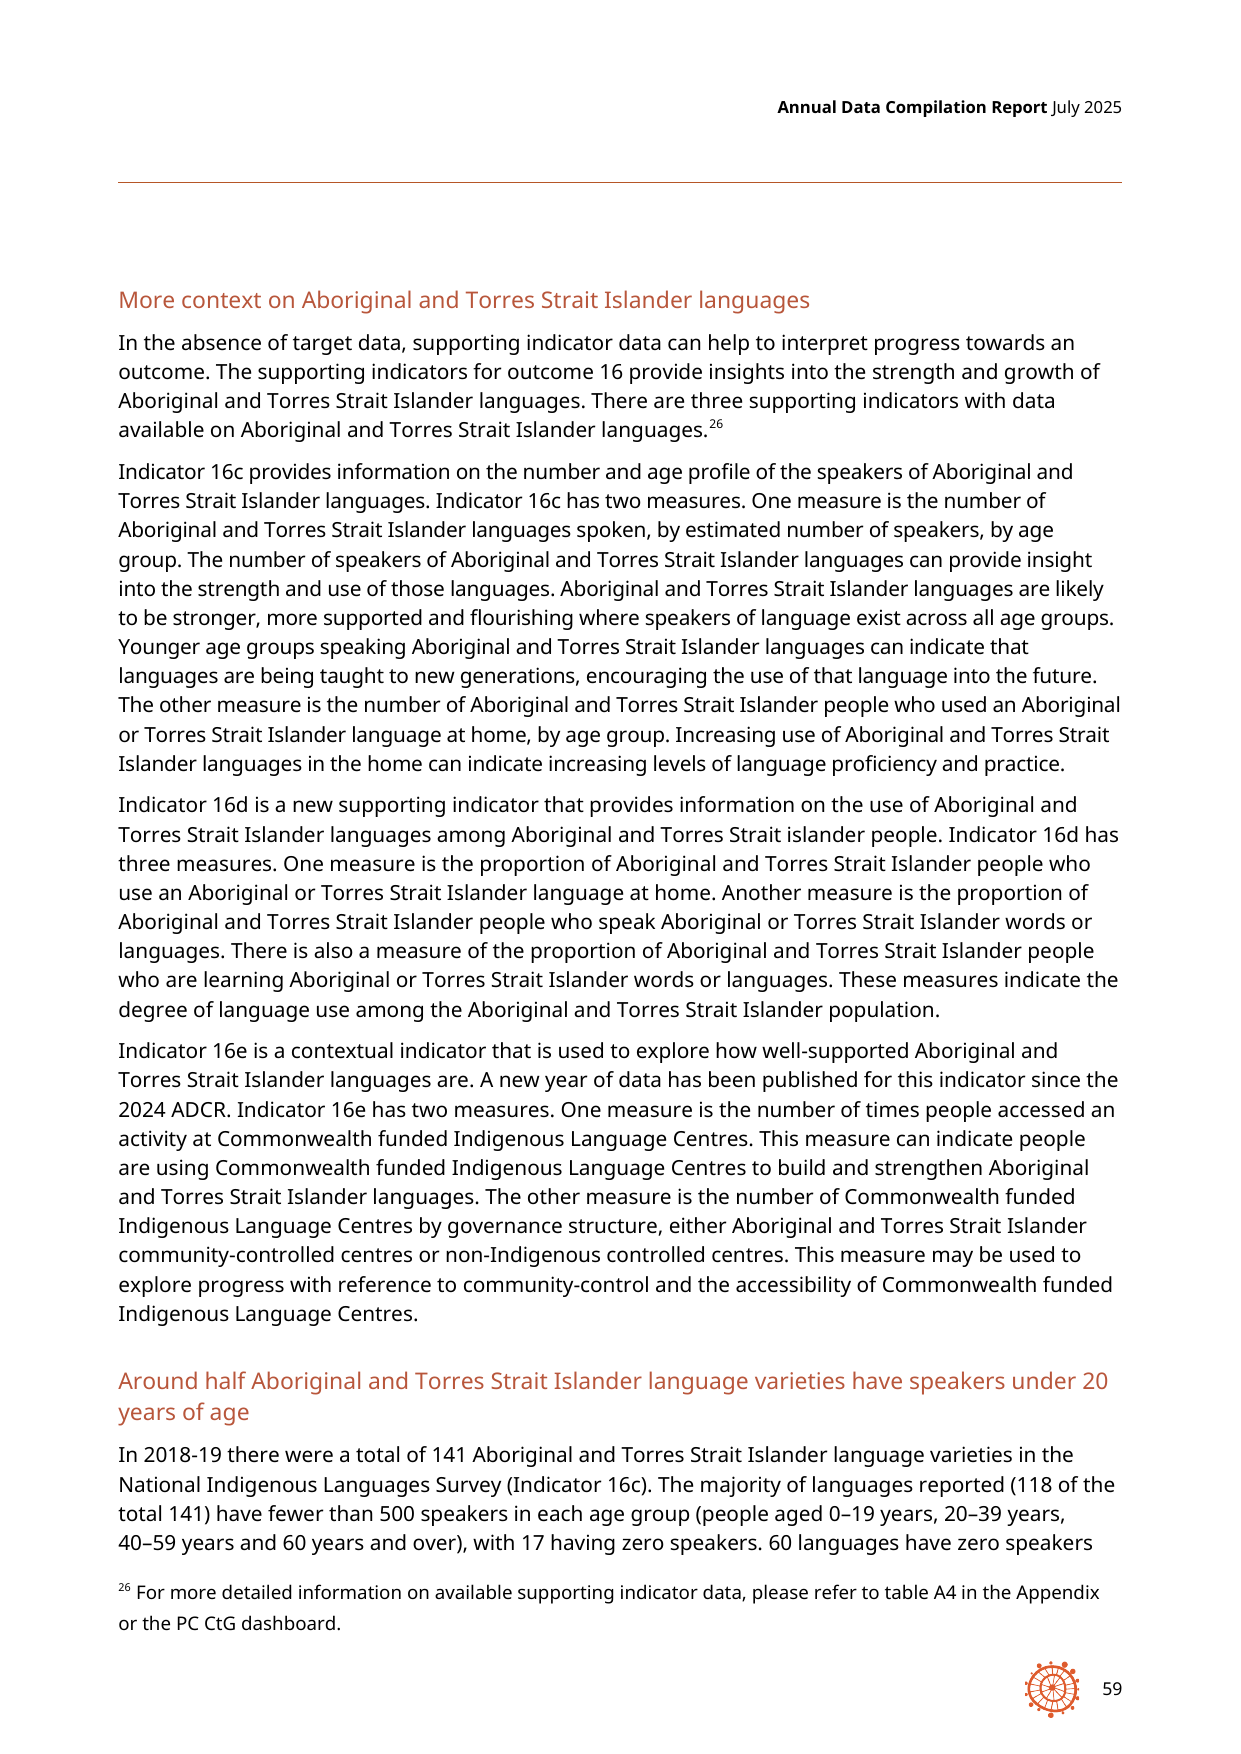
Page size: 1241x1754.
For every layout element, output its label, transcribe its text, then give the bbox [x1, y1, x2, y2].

picture [1025, 1661, 1080, 1718]
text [118, 1440, 1122, 1556]
subtitle Around half Aboriginal and Torres Strait Islander language varieties have speakers under 20 years of age [118, 1365, 1122, 1427]
text Indicator 16d is a new supporting indicator that provides information on the use of Aboriginal and Torres Strait Islander languages among Aboriginal and Torres Strait islander people. Indicator 16d has three measures. One measure is the proportion of Aboriginal and Torres Strait Islander people who use an Aboriginal or Torres Strait Islander language at home. Another measure is the proportion of Aboriginal and Torres Strait Islander people who speak Aboriginal or Torres Strait Islander words or languages. There is also a measure of the proportion of Aboriginal and Torres Strait Islander people who are learning Aboriginal or Torres Strait Islander words or languages. These measures indicate the degree of language use among the Aboriginal and Torres Strait Islander population. [118, 790, 1122, 1023]
text In the absence of target data, supporting indicator data can help to interpret progress towards an outcome. The supporting indicators for outcome 16 provide insights into the strength and growth of Aboriginal and Torres Strait Islander languages. There are three supporting indicators with data available on Aboriginal and Torres Strait Islander languages. [118, 327, 1122, 444]
subtitle More context on Aboriginal and Torres Strait Islander languages [118, 283, 1122, 315]
text Indicator 16e is a contextual indicator that is used to explore how well-supported Aboriginal and Torres Strait Islander languages are. A new year of data has been published for this indicator since the 2024 ADCR. Indicator 16e has two measures. One measure is the number of times people accessed an activity at Commonwealth funded Indigenous Language Centres. This measure can indicate people are using Commonwealth funded Indigenous Language Centres to build and strengthen Aboriginal and Torres Strait Islander languages. The other measure is the number of Commonwealth funded Indigenous Language Centres by governance structure, either Aboriginal and Torres Strait Islander community-controlled centres or non-Indigenous controlled centres. This measure may be used to explore progress with reference to community-control and the accessibility of Commonwealth funded Indigenous Language Centres. [118, 1036, 1122, 1327]
text Indicator 16c provides information on the number and age profile of the speakers of Aboriginal and Torres Strait Islander languages. Indicator 16c has two measures. One measure is the number of Aboriginal and Torres Strait Islander languages spoken, by estimated number of speakers, by age group. The number of speakers of Aboriginal and Torres Strait Islander languages can provide insight into the strength and use of those languages. Aboriginal and Torres Strait Islander languages are likely to be stronger, more supported and flourishing where speakers of language exist across all age groups. Younger age groups speaking Aboriginal and Torres Strait Islander languages can indicate that languages are being taught to new generations, encouraging the use of that language into the future. The other measure is the number of Aboriginal and Torres Strait Islander people who used an Aboriginal or Torres Strait Islander language at home, by age group. Increasing use of Aboriginal and Torres Strait Islander languages in the home can indicate increasing levels of language proficiency and practice. [118, 456, 1122, 777]
